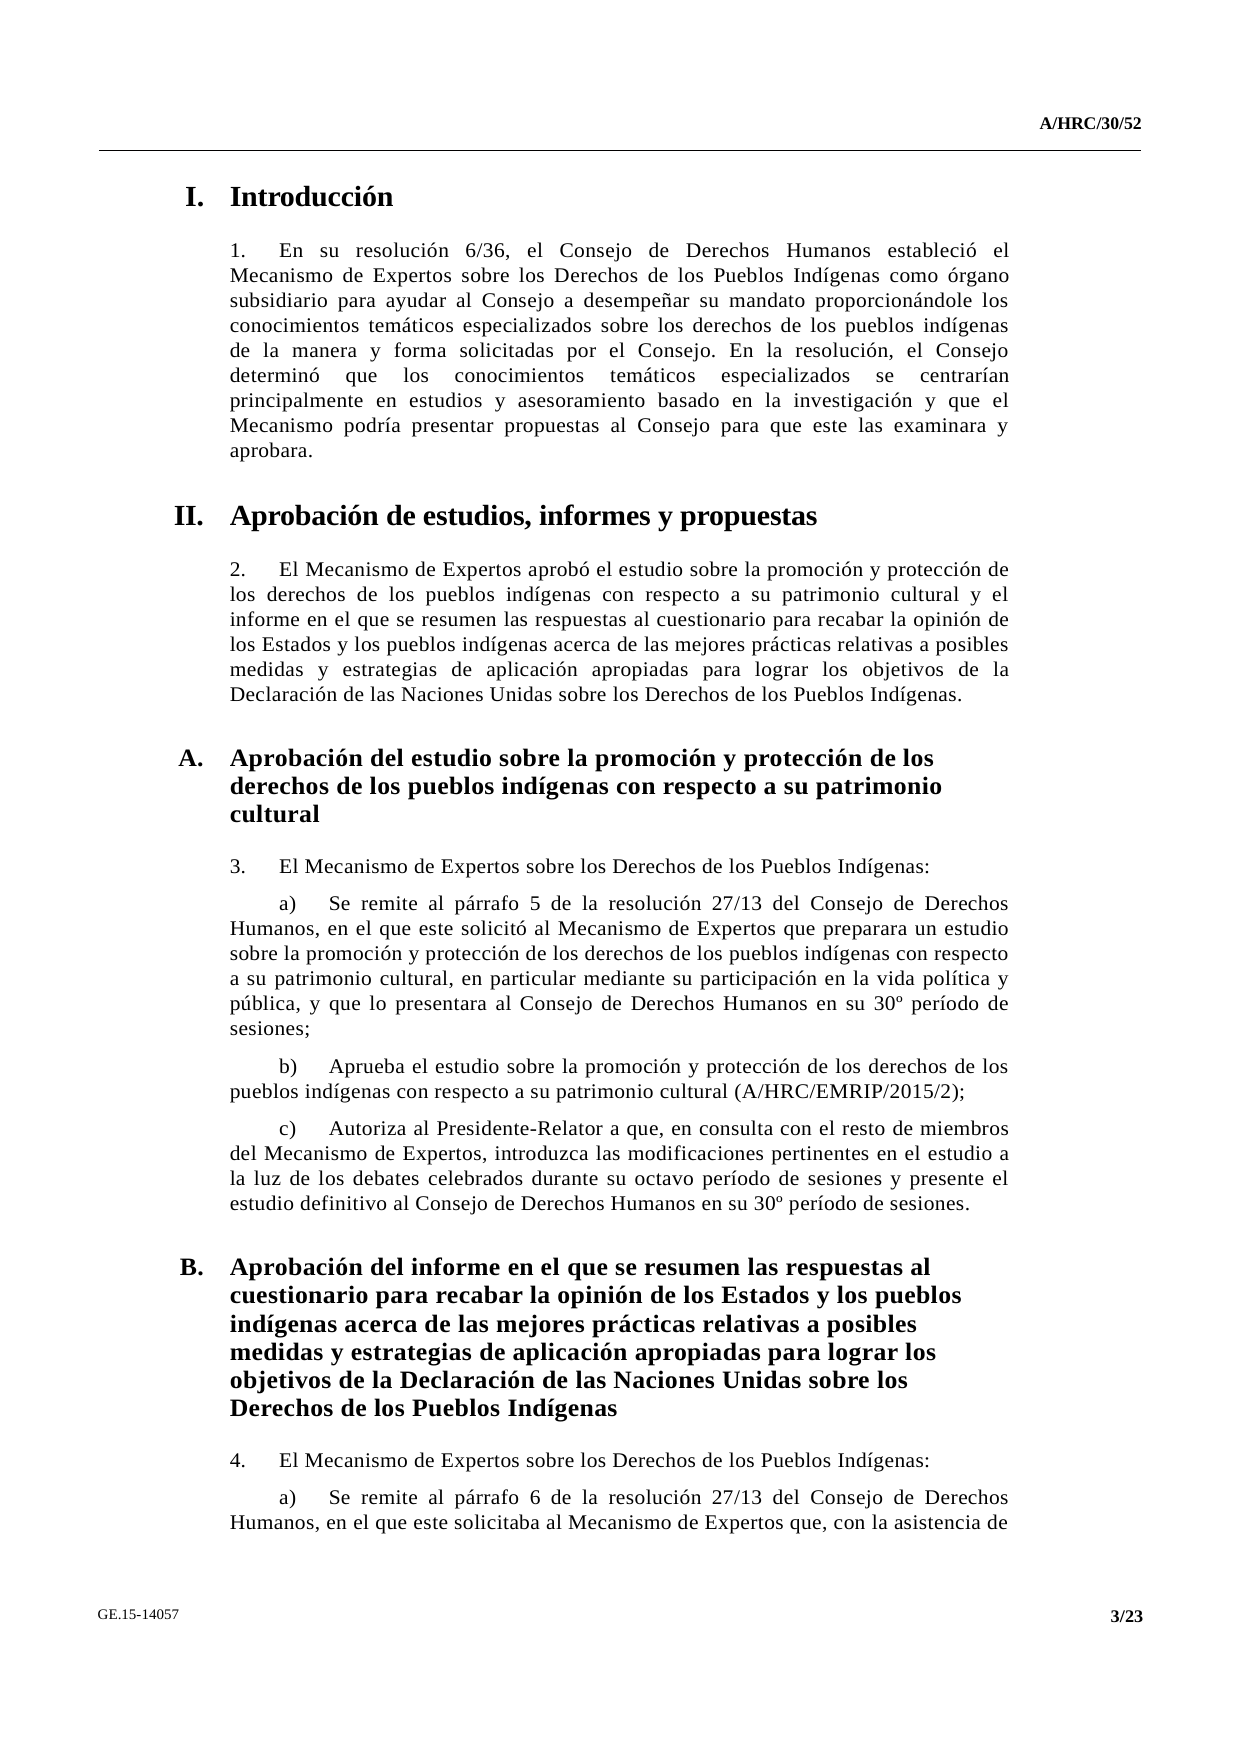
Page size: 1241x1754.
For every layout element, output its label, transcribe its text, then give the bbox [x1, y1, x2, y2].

list El Mecanismo de Expertos sobre los Derechos de los Pueblos Indígenas: [229, 853, 1011, 878]
text b) Aprueba el estudio sobre la promoción y protección de los derechos de los pueblos indígenas con respecto a su patrimonio cultural (A/HRC/EMRIP/2015/2); [229, 1053, 1011, 1103]
list El Mecanismo de Expertos sobre los Derechos de los Pueblos Indígenas: [229, 1447, 1011, 1472]
list El Mecanismo de Expertos aprobó el estudio sobre la promoción y protección de los derechos de los pueblos indígenas con respecto a su patrimonio cultural y el informe en el que se resumen las respuestas al cuestionario para recabar la opinión de los Estados y los pueblos indígenas acerca de las mejores prácticas relativas a posibles medidas y estrategias de aplicación apropiadas para lograr los objetivos de la Declaración de las Naciones Unidas sobre los Derechos de los Pueblos Indígenas. [229, 556, 1011, 706]
text A. Aprobación del estudio sobre la promoción y protección de los derechos de los pueblos indígenas con respecto a su patrimonio cultural [97, 744, 1011, 828]
text B. Aprobación del informe en el que se resumen las respuestas al cuestionario para recabar la opinión de los Estados y los pueblos indígenas acerca de las mejores prácticas relativas a posibles medidas y estrategias de aplicación apropiadas para lograr los objetivos de la Declaración de las Naciones Unidas sobre los Derechos de los Pueblos Indígenas [97, 1253, 1011, 1422]
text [229, 1484, 1011, 1534]
list En su resolución 6/36, el Consejo de Derechos Humanos estableció el Mecanismo de Expertos sobre los Derechos de los Pueblos Indígenas como órgano subsidiario para ayudar al Consejo a desempeñar su mandato proporcionándole los conocimientos temáticos especializados sobre los derechos de los pueblos indígenas de la manera y forma solicitadas por el Consejo. En la resolución, el Consejo determinó que los conocimientos temáticos especializados se centrarían principalmente en estudios y asesoramiento basado en la investigación y que el Mecanismo podría presentar propuestas al Consejo para que este las examinara y aprobara. [229, 238, 1011, 463]
text I. Introducción [97, 181, 1011, 213]
text c) Autoriza al Presidente-Relator a que, en consulta con el resto de miembros del Mecanismo de Expertos, introduzca las modificaciones pertinentes en el estudio a la luz de los debates celebrados durante su octavo período de sesiones y presente el estudio definitivo al Consejo de Derechos Humanos en su 30º período de sesiones. [229, 1116, 1011, 1216]
text a) Se remite al párrafo 5 de la resolución 27/13 del Consejo de Derechos Humanos, en el que este solicitó al Mecanismo de Expertos que preparara un estudio sobre la promoción y protección de los derechos de los pueblos indígenas con respecto a su patrimonio cultural, en particular mediante su participación en la vida política y pública, y que lo presentara al Consejo de Derechos Humanos en su 30º período de sesiones; [229, 891, 1011, 1041]
text II. Aprobación de estudios, informes y propuestas [97, 500, 1011, 531]
